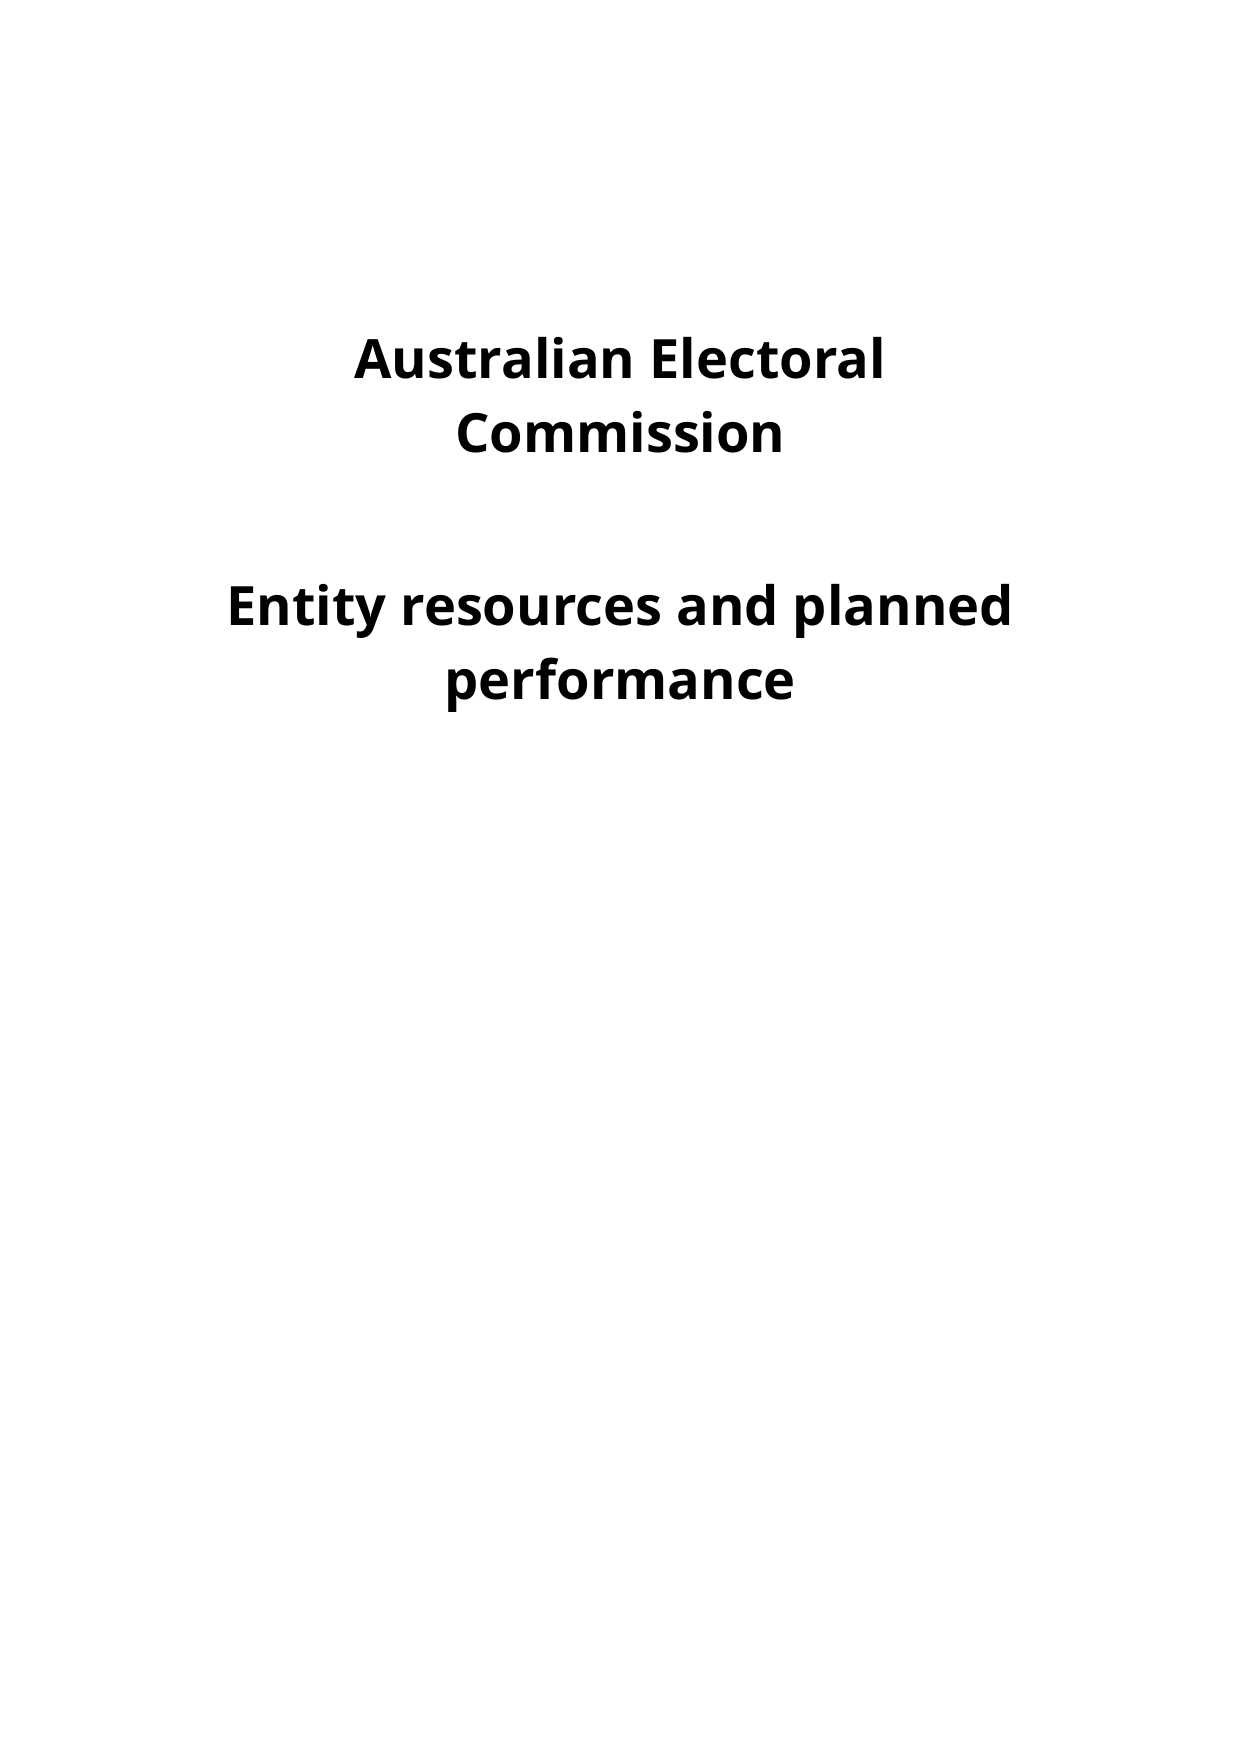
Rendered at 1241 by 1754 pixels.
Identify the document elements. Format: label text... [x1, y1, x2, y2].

subtitle Entity resources and planned performance [218, 568, 1022, 715]
subtitle Australian Electoral Commission [218, 320, 1022, 468]
